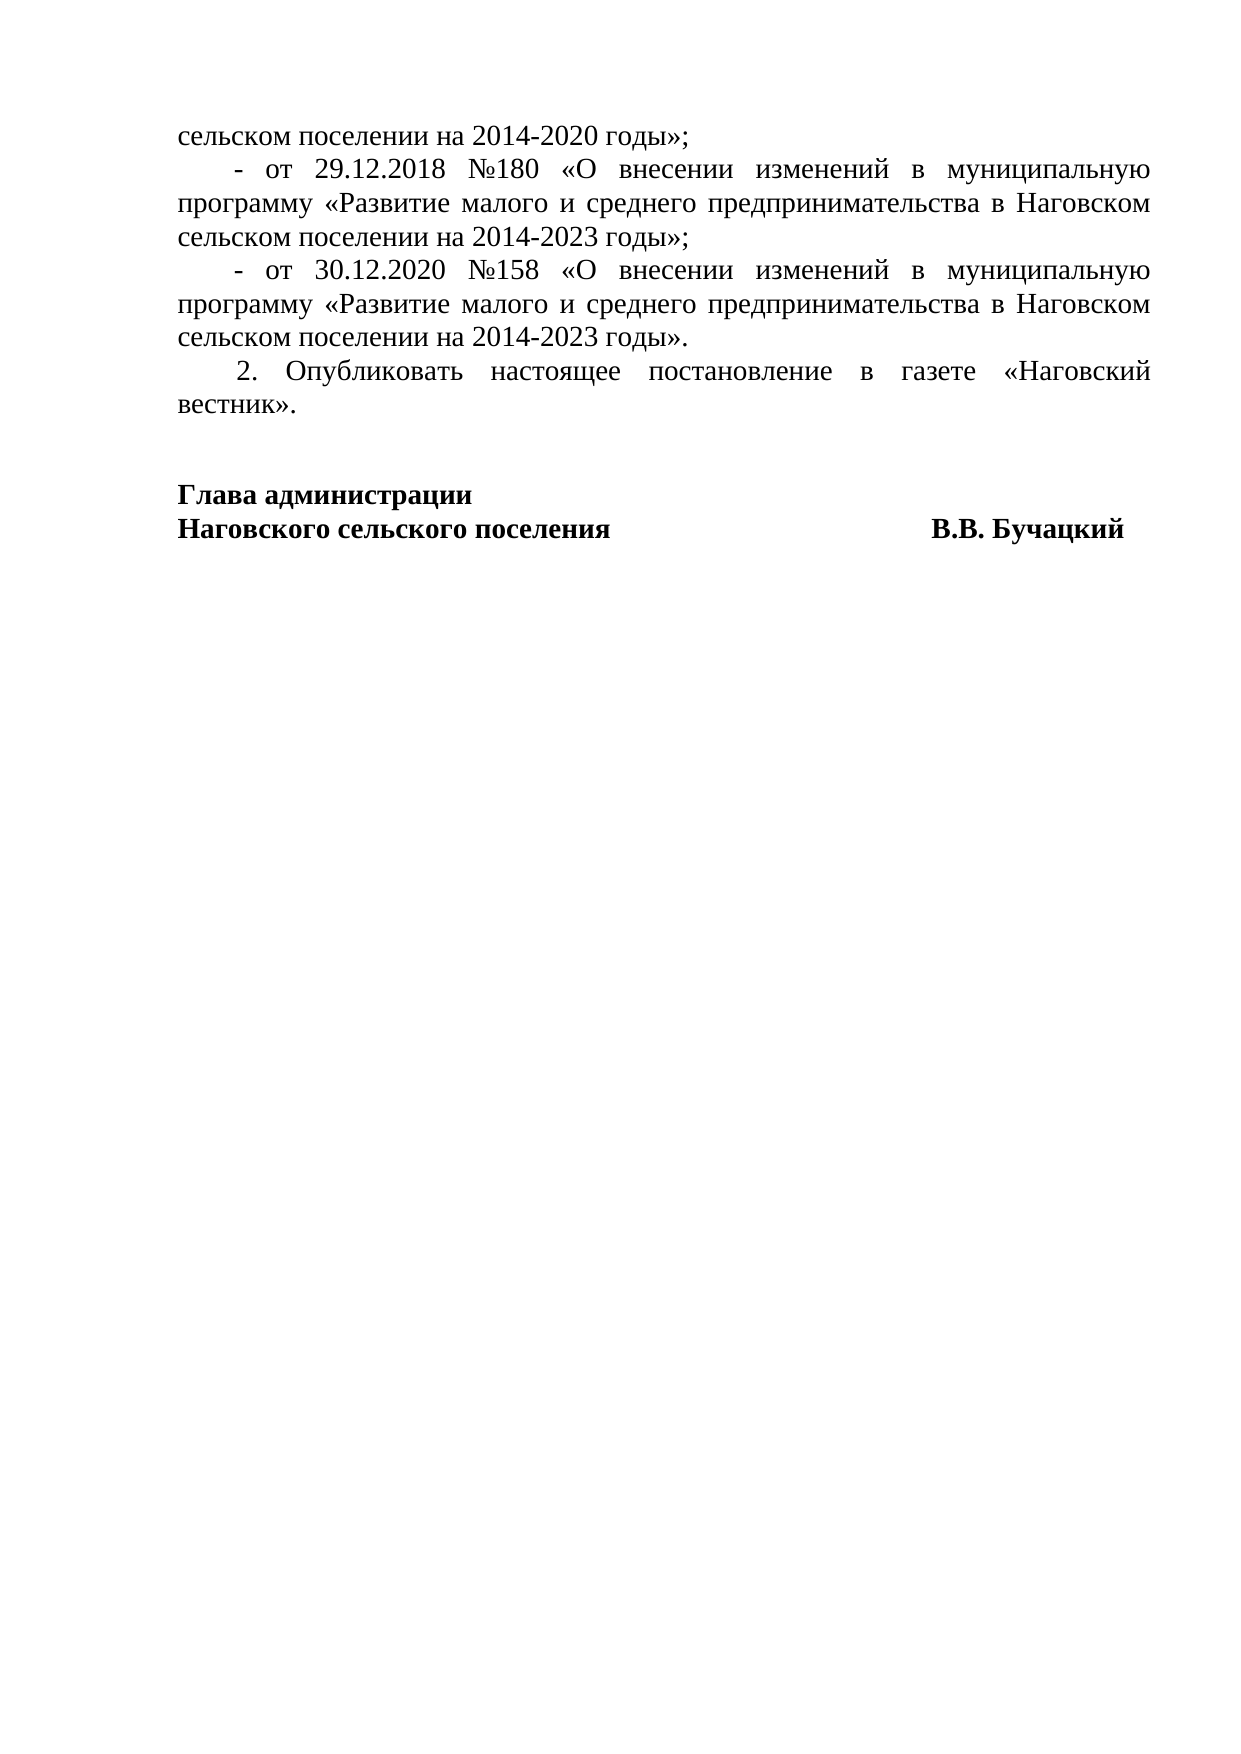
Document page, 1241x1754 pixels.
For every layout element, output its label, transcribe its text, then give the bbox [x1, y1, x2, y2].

text Наговского сельского поселения В.В. Бучацкий [177, 511, 1152, 544]
text Глава администрации [177, 477, 1152, 511]
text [177, 118, 1152, 152]
text - от 30.12.2020 №158 «О внесении изменений в муниципальную программу «Развитие малого и среднего предпринимательства в Наговском сельском поселении на 2014-2023 годы». [177, 252, 1152, 353]
title 2. Опубликовать настоящее постановление в газете «Наговский вестник». [177, 353, 1152, 420]
text - от 29.12.2018 №180 «О внесении изменений в муниципальную программу «Развитие малого и среднего предпринимательства в Наговском сельском поселении на 2014-2023 годы»; [177, 152, 1152, 252]
